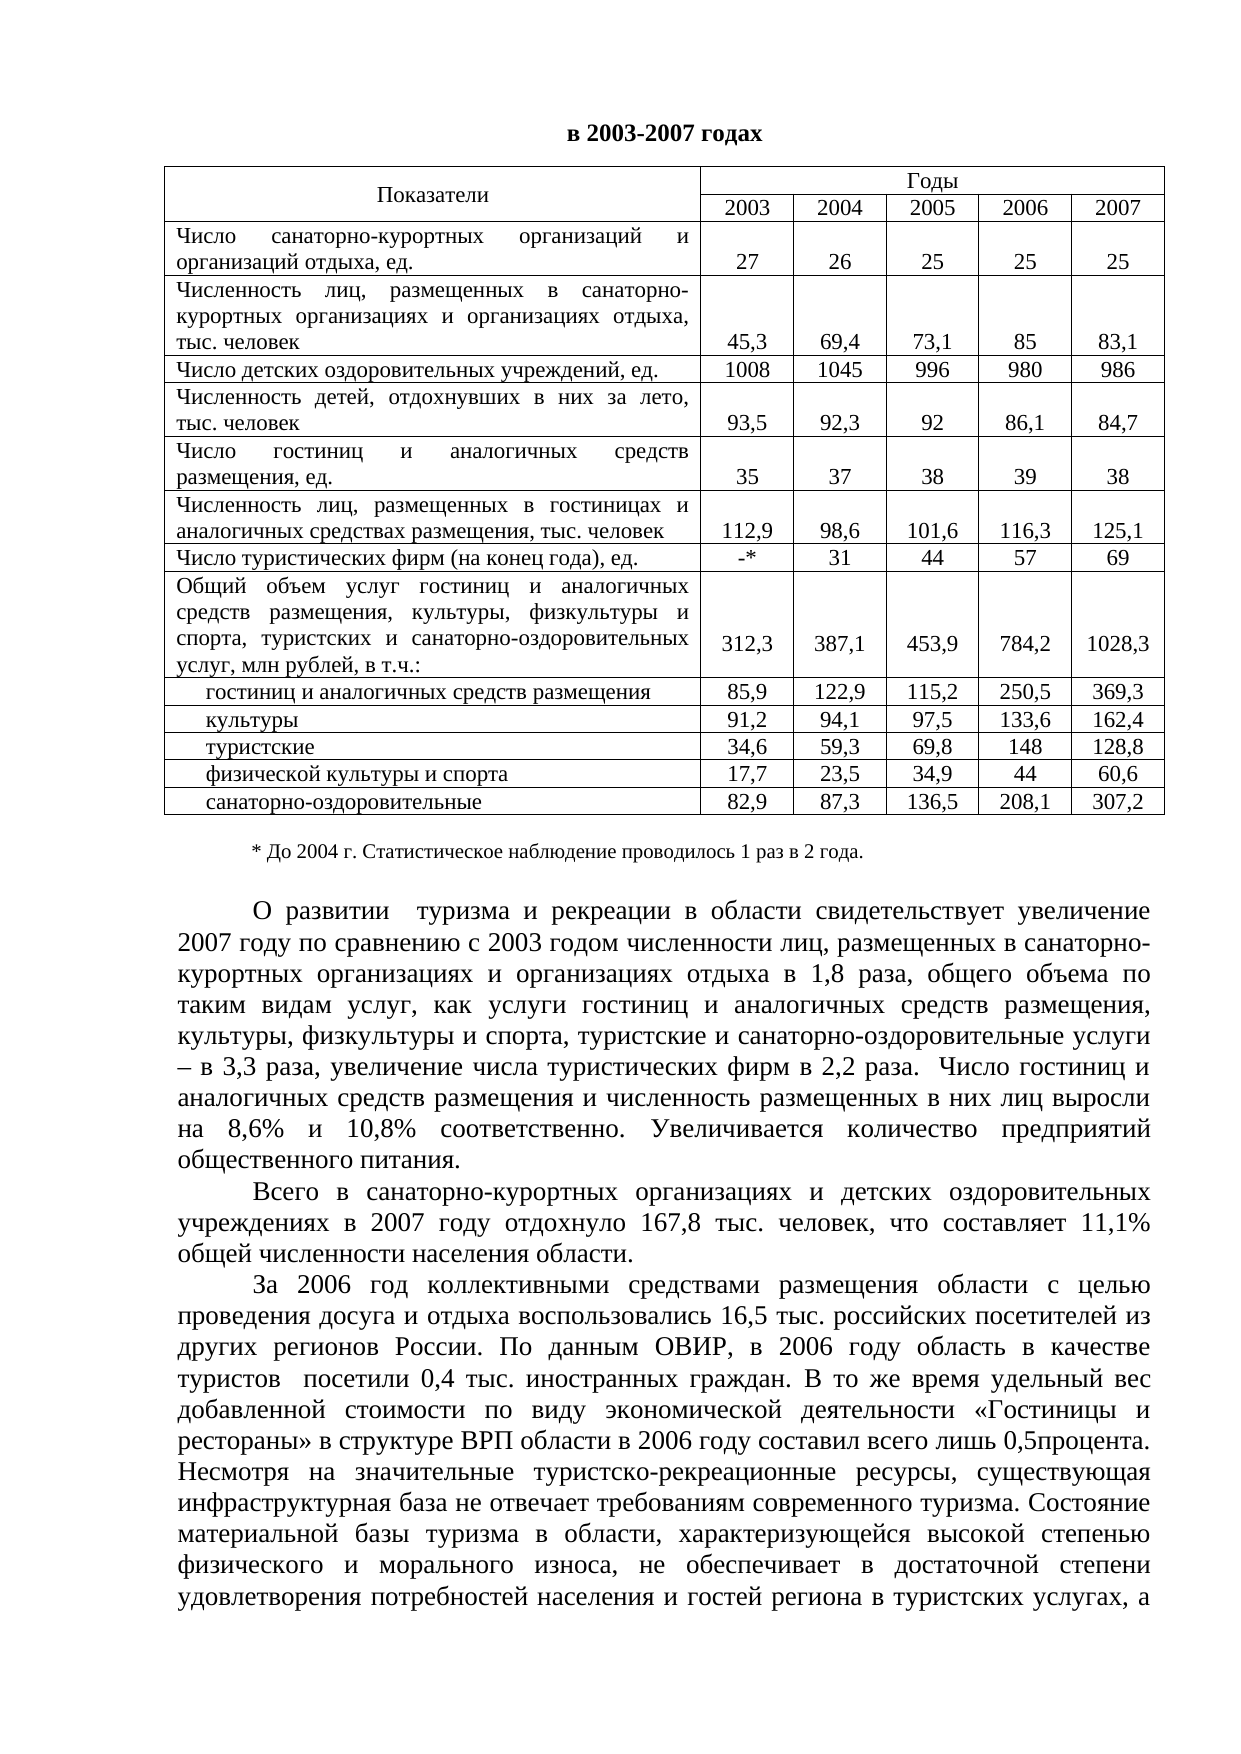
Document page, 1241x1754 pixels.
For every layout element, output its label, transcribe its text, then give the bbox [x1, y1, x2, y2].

table_cell 2007 [1072, 195, 1164, 221]
table_cell 136,5 [887, 788, 978, 814]
table_cell 94,1 [794, 706, 886, 732]
table_cell -* [701, 544, 793, 571]
table_cell 39 [979, 437, 1071, 489]
table_cell 34,6 [701, 733, 793, 759]
table_cell 35 [701, 437, 793, 489]
table_cell 25 [1072, 222, 1164, 274]
table_cell 97,5 [887, 706, 978, 732]
table_cell 980 [979, 356, 1071, 382]
table_cell 86,1 [979, 383, 1071, 436]
table_cell 162,4 [1072, 706, 1164, 732]
table_cell 38 [1072, 437, 1164, 489]
table_cell 84,7 [1072, 383, 1164, 436]
table_cell 115,2 [887, 678, 978, 704]
table_cell 27 [701, 222, 793, 274]
table_cell 34,9 [887, 760, 978, 787]
table_cell 112,9 [701, 491, 793, 543]
table_cell 31 [794, 544, 886, 571]
table_header Показатели [165, 167, 700, 221]
table_cell 307,2 [1072, 788, 1164, 814]
table_cell 148 [979, 733, 1071, 759]
table_cell 57 [979, 544, 1071, 571]
table_cell 1008 [701, 356, 793, 382]
table_cell 85 [979, 276, 1071, 355]
table_cell 38 [887, 437, 978, 489]
table_cell 784,2 [979, 572, 1071, 677]
table_cell 453,9 [887, 572, 978, 677]
table_cell Численность лиц, размещенных в санаторно-курортных организациях и организациях отдыха, тыс. человек [165, 276, 700, 355]
table_cell 73,1 [887, 276, 978, 355]
table_cell 369,3 [1072, 678, 1164, 704]
table_cell культуры [165, 706, 700, 732]
table_cell 986 [1072, 356, 1164, 382]
table_cell 26 [794, 222, 886, 274]
table_cell 82,9 [701, 788, 793, 814]
table_cell 37 [794, 437, 886, 489]
table_cell 2005 [887, 195, 978, 221]
table_cell 17,7 [701, 760, 793, 787]
table_cell 85,9 [701, 678, 793, 704]
table_cell 2006 [979, 195, 1071, 221]
table_cell Численность лиц, размещенных в гостиницах и аналогичных средствах размещения, тыс. человек [165, 491, 700, 543]
table_cell 2003 [701, 195, 793, 221]
table_cell 25 [887, 222, 978, 274]
table_cell Общий объем услуг гостиниц и аналогичных средств размещения, культуры, физкультуры и спорта, туристских и санаторно-оздоровительных услуг, млн рублей, в т.ч.: [165, 572, 700, 677]
table_cell 1045 [794, 356, 886, 382]
table_cell 60,6 [1072, 760, 1164, 787]
table_cell 116,3 [979, 491, 1071, 543]
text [177, 1268, 1152, 1611]
table_cell физической культуры и спорта [165, 760, 700, 787]
table_cell 2004 [794, 195, 886, 221]
table_cell туристские [165, 733, 700, 759]
table_cell 69,4 [794, 276, 886, 355]
table_cell 45,3 [701, 276, 793, 355]
table_cell 44 [979, 760, 1071, 787]
table_cell Число гостиниц и аналогичных средств размещения, ед. [165, 437, 700, 489]
table_cell 69 [1072, 544, 1164, 571]
table_cell 91,2 [701, 706, 793, 732]
table_cell 101,6 [887, 491, 978, 543]
text в 2003-2007 годах [177, 118, 1152, 147]
text * До 2004 г. Статистическое наблюдение проводилось 1 раз в 2 года. [177, 839, 1152, 863]
table_cell санаторно-оздоровительные [165, 788, 700, 814]
table_cell 44 [887, 544, 978, 571]
table_cell 250,5 [979, 678, 1071, 704]
table_cell 125,1 [1072, 491, 1164, 543]
text О развитии туризма и рекреации в области свидетельствует увеличение 2007 году по сравнению с 2003 годом численности лиц, размещенных в санаторно-курортных организациях и организациях отдыха в 1,8 раза, общего объема по таким видам услуг, как услуги гостиниц и аналогичных средств размещения, культуры, физкультуры и спорта, туристские и санаторно-оздоровительные услуги – в 3,3 раза, увеличение числа туристических фирм в 2,2 раза. Число гостиниц и аналогичных средств размещения и численность размещенных в них лиц выросли на 8,6% и 10,8% соответственно. Увеличивается количество предприятий общественного питания. [177, 894, 1152, 1175]
table_cell 312,3 [701, 572, 793, 677]
table_cell 208,1 [979, 788, 1071, 814]
table_cell 98,6 [794, 491, 886, 543]
table_cell 69,8 [887, 733, 978, 759]
table_cell Численность детей, отдохнувших в них за лето, тыс. человек [165, 383, 700, 436]
table_cell 92,3 [794, 383, 886, 436]
table_cell 387,1 [794, 572, 886, 677]
table_cell 83,1 [1072, 276, 1164, 355]
table_cell 128,8 [1072, 733, 1164, 759]
table_cell 93,5 [701, 383, 793, 436]
table_cell Число туристических фирм (на конец года), ед. [165, 544, 700, 571]
table_cell 996 [887, 356, 978, 382]
table_cell 23,5 [794, 760, 886, 787]
table_cell 87,3 [794, 788, 886, 814]
table_cell 1028,3 [1072, 572, 1164, 677]
table_cell гостиниц и аналогичных средств размещения [165, 678, 700, 704]
table_cell Число санаторно-курортных организаций и организаций отдыха, ед. [165, 222, 700, 274]
text Всего в санаторно-курортных организациях и детских оздоровительных учреждениях в 2007 году отдохнуло 167,8 тыс. человек, что составляет 11,1% общей численности населения области. [177, 1175, 1152, 1268]
table_header Годы [701, 167, 1164, 193]
table_cell 59,3 [794, 733, 886, 759]
table_cell 122,9 [794, 678, 886, 704]
table_cell 133,6 [979, 706, 1071, 732]
table_cell 92 [887, 383, 978, 436]
table_cell 25 [979, 222, 1071, 274]
table_cell Число детских оздоровительных учреждений, ед. [165, 356, 700, 382]
